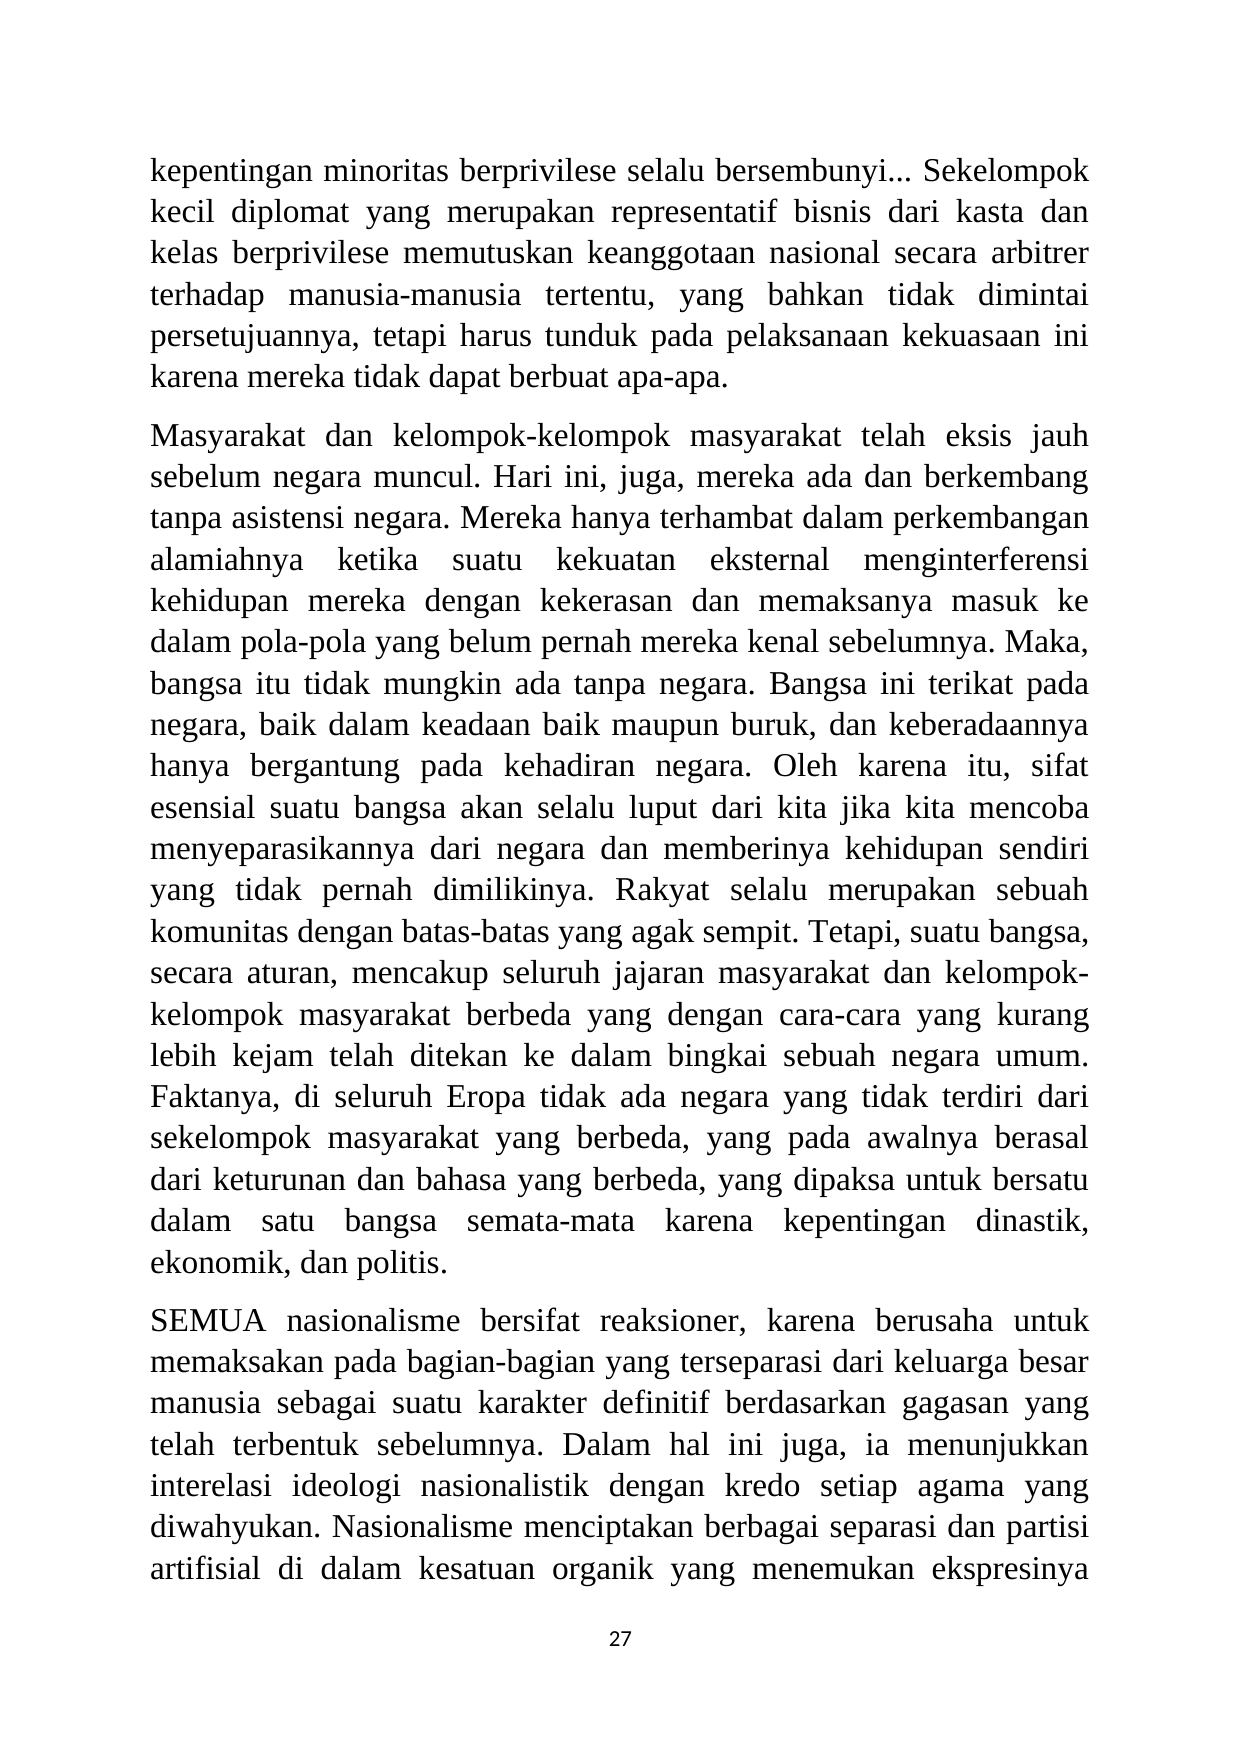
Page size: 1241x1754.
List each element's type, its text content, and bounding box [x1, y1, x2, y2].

text Masyarakat dan kelompok-kelompok masyarakat telah eksis jauh sebelum negara muncul. Hari ini, juga, mereka ada dan berkembang tanpa asistensi negara. Mereka hanya terhambat dalam perkembangan alamiahnya ketika suatu kekuatan eksternal menginterferensi kehidupan mereka dengan kekerasan dan memaksanya masuk ke dalam pola-pola yang belum pernah mereka kenal sebelumnya. Maka, bangsa itu tidak mungkin ada tanpa negara. Bangsa ini terikat pada negara, baik dalam keadaan baik maupun buruk, dan keberadaannya hanya bergantung pada kehadiran negara. Oleh karena itu, sifat esensial suatu bangsa akan selalu luput dari kita jika kita mencoba menyeparasikannya dari negara dan memberinya kehidupan sendiri yang tidak pernah dimilikinya. Rakyat selalu merupakan sebuah komunitas dengan batas-batas yang agak sempit. Tetapi, suatu bangsa, secara aturan, mencakup seluruh jajaran masyarakat dan kelompok-kelompok masyarakat berbeda yang dengan cara-cara yang kurang lebih kejam telah ditekan ke dalam bingkai sebuah negara umum. Faktanya, di seluruh Eropa tidak ada negara yang tidak terdiri dari sekelompok masyarakat yang berbeda, yang pada awalnya berasal dari keturunan dan bahasa yang berbeda, yang dipaksa untuk bersatu dalam satu bangsa semata-mata karena kepentingan dinastik, ekonomik, dan politis. [150, 415, 1090, 1280]
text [150, 1300, 1090, 1586]
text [150, 150, 1090, 395]
